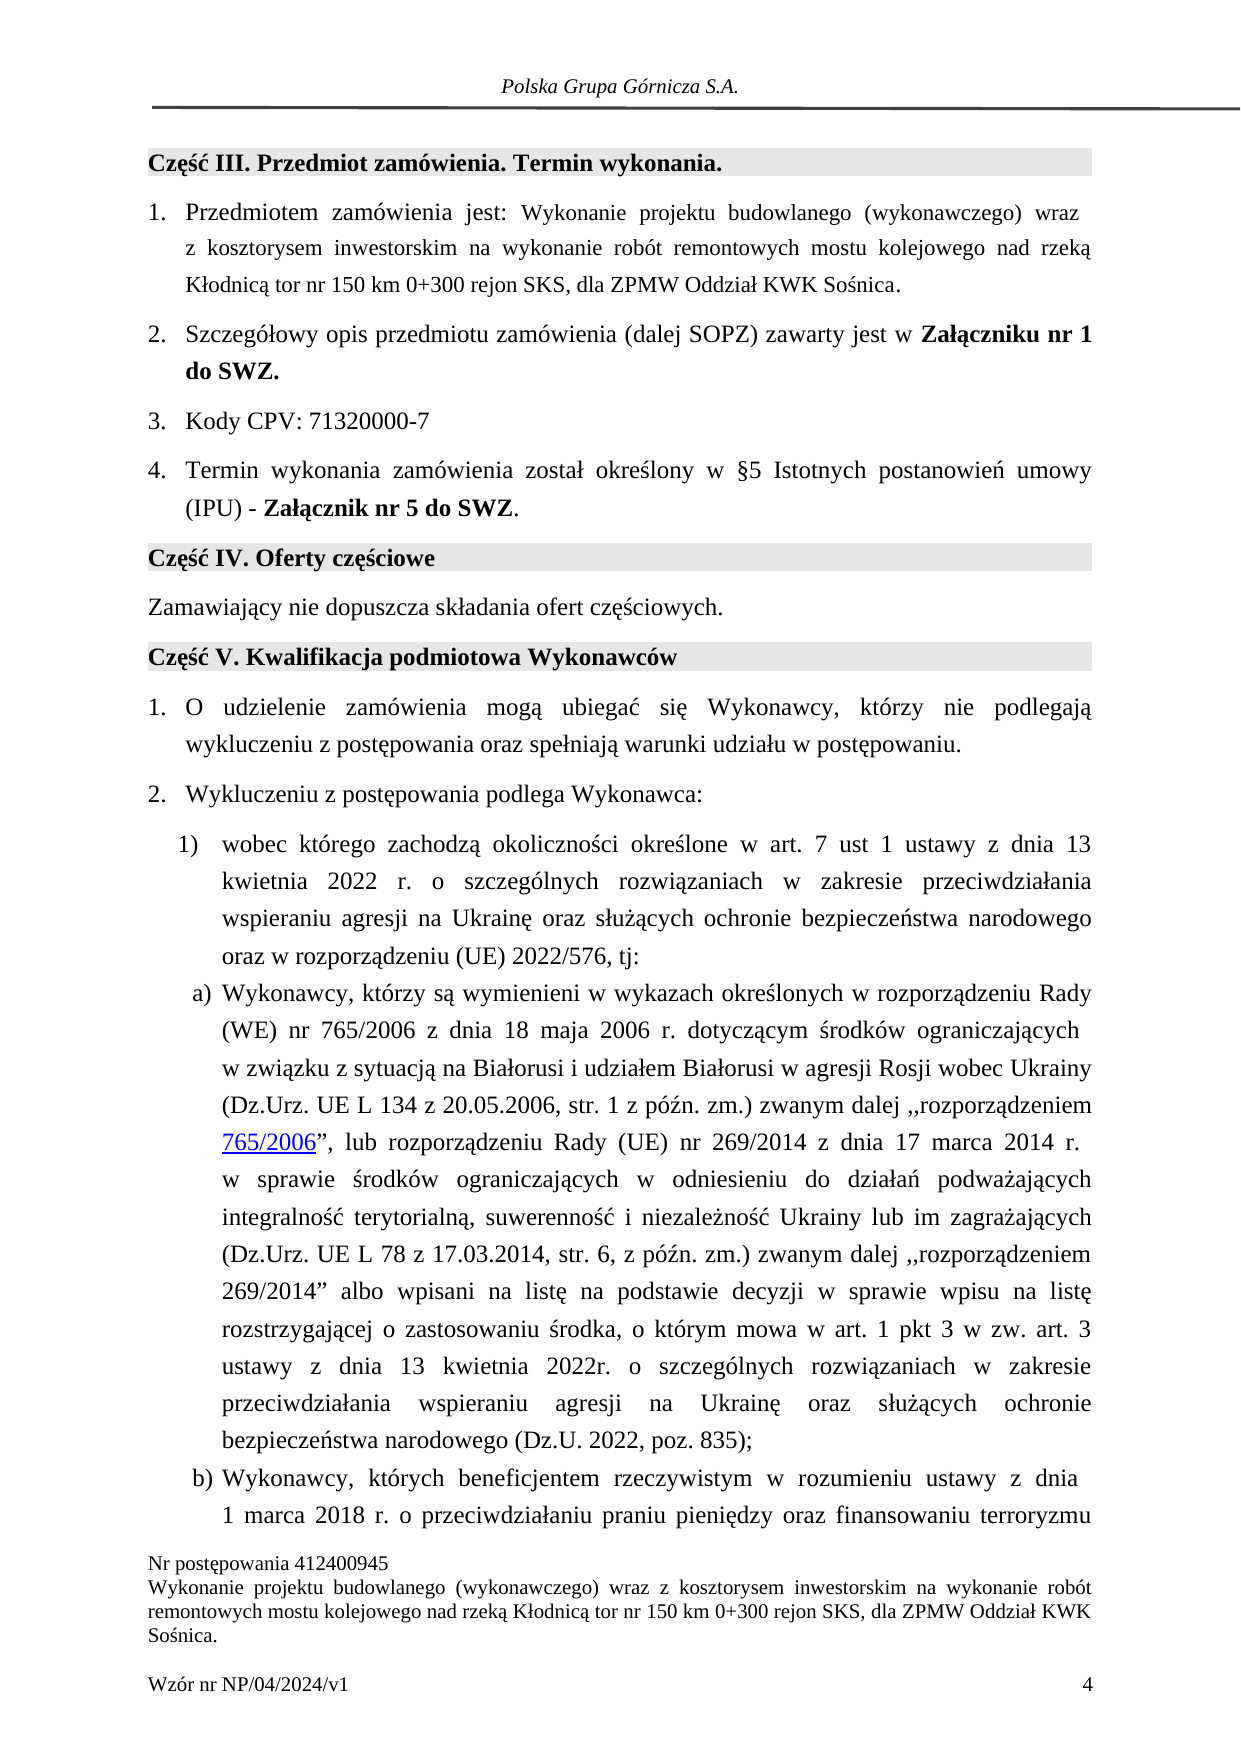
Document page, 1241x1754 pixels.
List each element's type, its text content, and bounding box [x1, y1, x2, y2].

list Przedmiotem zamówienia jest: Wykonanie projektu budowlanego (wykonawczego) wraz z kosztorysem inwestorskim na wykonanie robót remontowych mostu kolejowego nad rzeką Kłodnicą tor nr 150 km 0+300 rejon SKS, dla ZPMW Oddział KWK Sośnica. [148, 197, 1092, 298]
list Kody CPV: 71320000-7 [148, 406, 1092, 434]
subtitle Część IV. Oferty częściowe [148, 543, 1092, 571]
list Wykonawcy, którzy są wymienieni w wykazach określonych w rozporządzeniu Rady (WE) nr 765/2006 z dnia 18 maja 2006 r. dotyczącym środków ograniczających w związku z sytuacją na Białorusi i udziałem Białorusi w agresji Rosji wobec Ukrainy (Dz.Urz. UE L 134 z 20.05.2006, str. 1 z późn. zm.) zwanym dalej ,,rozporządzeniem 765/2006”, lub rozporządzeniu Rady (UE) nr 269/2014 z dnia 17 marca 2014 r. w sprawie środków ograniczających w odniesieniu do działań podważających integralność terytorialną, suwerenność i niezależność Ukrainy lub im zagrażających (Dz.Urz. UE L 78 z 17.03.2014, str. 6, z późn. zm.) zwanym dalej ,,rozporządzeniem 269/2014” albo wpisani na listę na podstawie decyzji w sprawie wpisu na listę rozstrzygającej o zastosowaniu środka, o którym mowa w art. 1 pkt 3 w zw. art. 3 ustawy z dnia 13 kwietnia 2022r. o szczególnych rozwiązaniach w zakresie przeciwdziałania wspieraniu agresji na Ukrainę oraz służących ochronie bezpieczeństwa narodowego (Dz.U. 2022, poz. 835); [192, 978, 1092, 1454]
list Wykluczeniu z postępowania podlega Wykonawca: [148, 779, 1092, 808]
subtitle Część V. Kwalifikacja podmiotowa Wykonawców [148, 642, 1092, 671]
subtitle Część III. Przedmiot zamówienia. Termin wykonania. [148, 148, 1092, 176]
list wobec którego zachodzą okoliczności określone w art. 7 ust 1 ustawy z dnia 13 kwietnia 2022 r. o szczególnych rozwiązaniach w zakresie przeciwdziałania wspieraniu agresji na Ukrainę oraz służących ochronie bezpieczeństwa narodowego oraz w rozporządzeniu (UE) 2022/576, tj: [177, 829, 1092, 969]
text Zamawiający nie dopuszcza składania ofert częściowych. [148, 592, 1092, 621]
list O udzielenie zamówienia mogą ubiegać się Wykonawcy, którzy nie podlegają wykluczeniu z postępowania oraz spełniają warunki udziału w postępowaniu. [148, 692, 1092, 758]
list Szczegółowy opis przedmiotu zamówienia (dalej SOPZ) zawarty jest w Załączniku nr 1 do SWZ. [148, 319, 1092, 385]
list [192, 1463, 1092, 1529]
list Termin wykonania zamówienia został określony w §5 Istotnych postanowień umowy (IPU) - Załącznik nr 5 do SWZ. [148, 456, 1092, 522]
